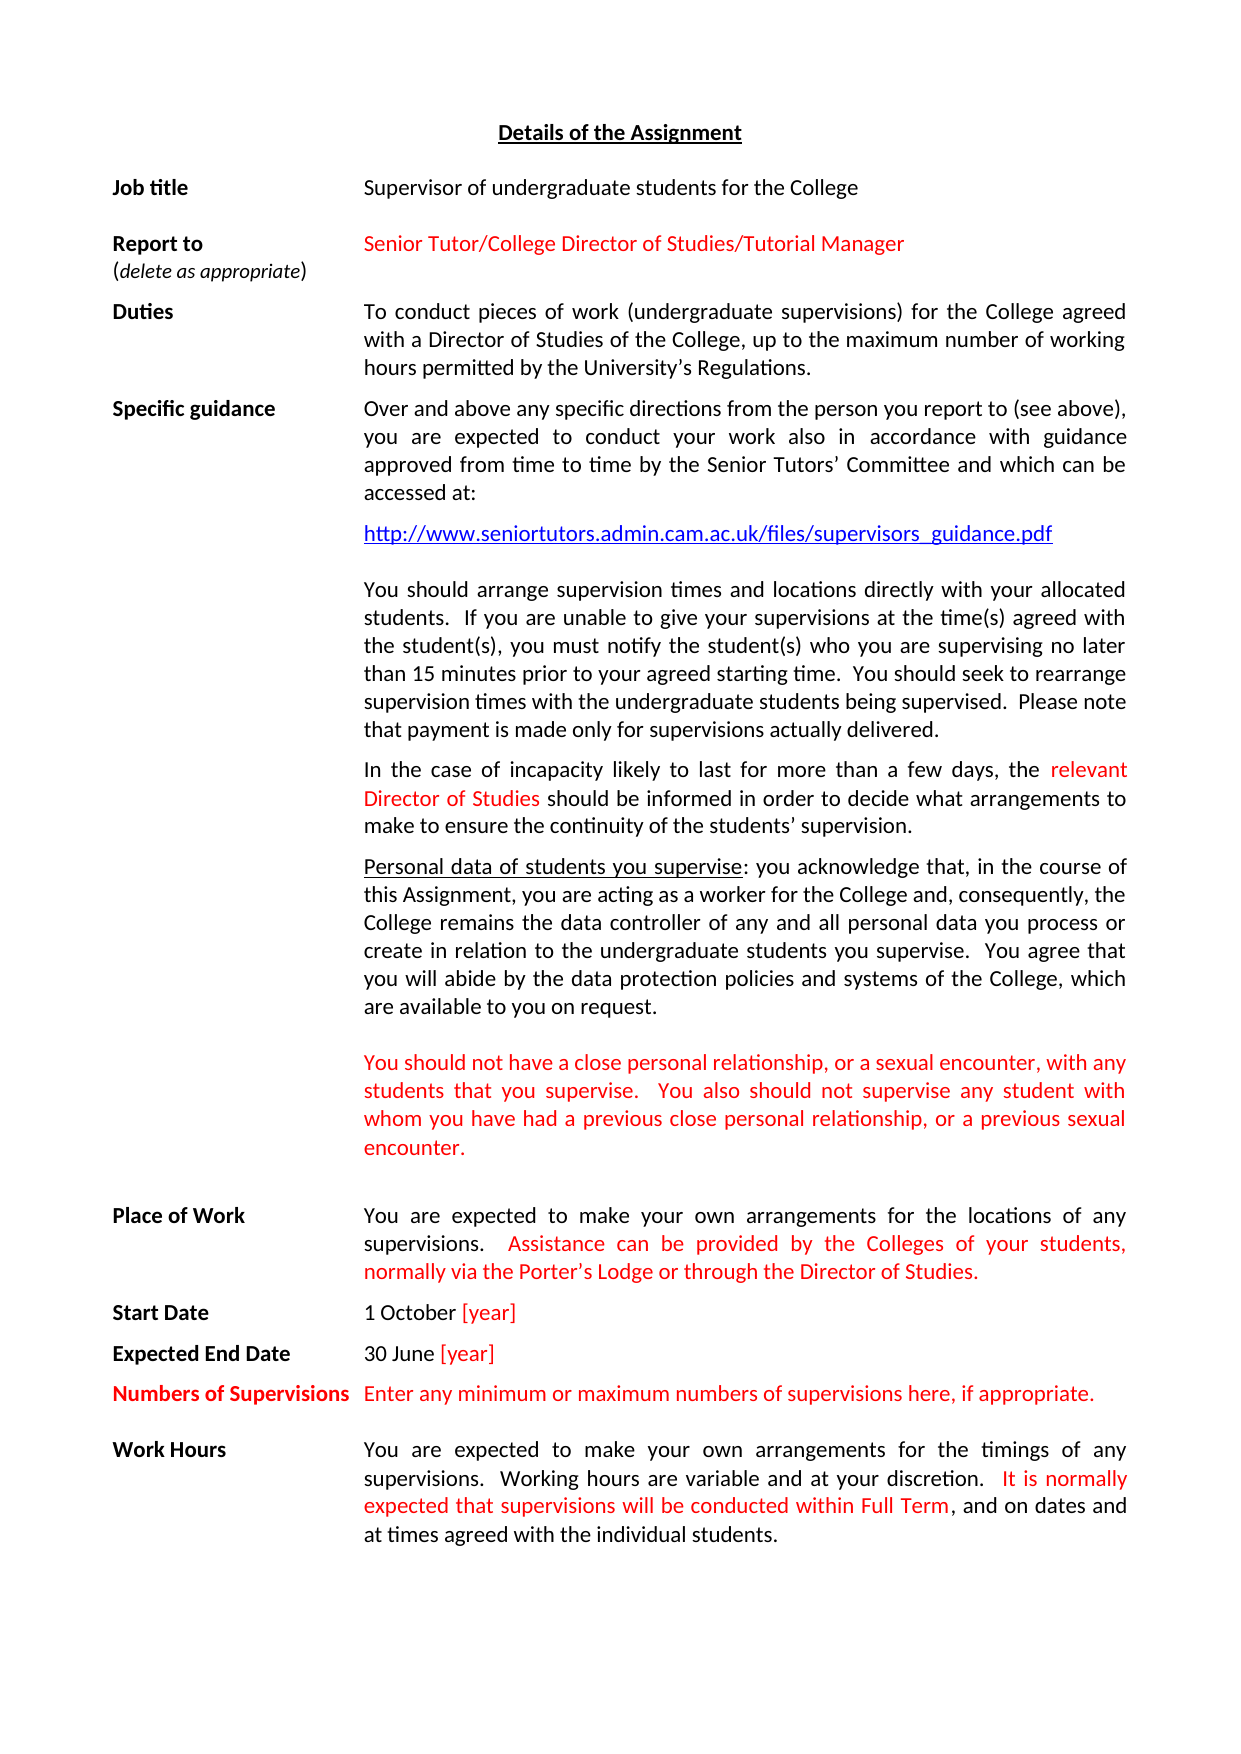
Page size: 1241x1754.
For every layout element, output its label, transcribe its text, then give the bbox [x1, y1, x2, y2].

text Duties To conduct pieces of work (undergraduate supervisions) for the College agreed with a Director of Studies of the College, up to the maximum number of working hours permitted by the University’s Regulations. [112, 297, 1128, 381]
text Start Date 1 October [year] [112, 1298, 1128, 1326]
list You should not have a close personal relationship, or a sexual encounter, with any students that you supervise. You also should not supervise any student with whom you have had a previous close personal relationship, or a previous sexual encounter. [363, 1048, 1128, 1161]
text Specific guidance Over and above any specific directions from the person you report to (see above), you are expected to conduct your work also in accordance with guidance approved from time to time by the Senior Tutors’ Committee and which can be accessed at: [112, 394, 1128, 506]
list Details of the Assignment [112, 118, 1128, 146]
text Job title Supervisor of undergraduate students for the College [112, 173, 1128, 201]
text Work Hours You are expected to make your own arrangements for the timings of any supervisions. Working hours are variable and at your discretion. It is normally expected that supervisions will be conducted within Full Term, and on dates and at times agreed with the individual students. [112, 1436, 1128, 1548]
text Expected End Date 30 June [year] [112, 1339, 1128, 1367]
text Report to Senior Tutor/College Director of Studies/Tutorial Manager [112, 229, 1128, 257]
list http://www.seniortutors.admin.cam.ac.uk/files/supervisors_guidance.pdf [363, 519, 1128, 547]
text Place of Work You are expected to make your own arrangements for the locations of any supervisions. Assistance can be provided by the Colleges of your students, normally via the Porter’s Lodge or through the Director of Studies. [112, 1201, 1128, 1285]
list Personal data of students you supervise: you acknowledge that, in the course of this Assignment, you are acting as a worker for the College and, consequently, the College remains the data controller of any and all personal data you process or create in relation to the undergraduate students you supervise. You agree that you will abide by the data protection policies and systems of the College, which are available to you on request. [363, 852, 1128, 1021]
text You should arrange supervision times and locations directly with your allocated students. If you are unable to give your supervisions at the time(s) agreed with the student(s), you must notify the student(s) who you are supervising no later than 15 minutes prior to your agreed starting time. You should seek to rearrange supervision times with the undergraduate students being supervised. Please note that payment is made only for supervisions actually delivered. [363, 575, 1128, 743]
text (delete as appropriate) [112, 257, 1128, 285]
text Numbers of Supervisions Enter any minimum or maximum numbers of supervisions here, if appropriate. [112, 1379, 1128, 1408]
text In the case of incapacity likely to last for more than a few days, the relevant Director of Studies should be informed in order to decide what arrangements to make to ensure the continuity of the students’ supervision. [363, 756, 1128, 840]
